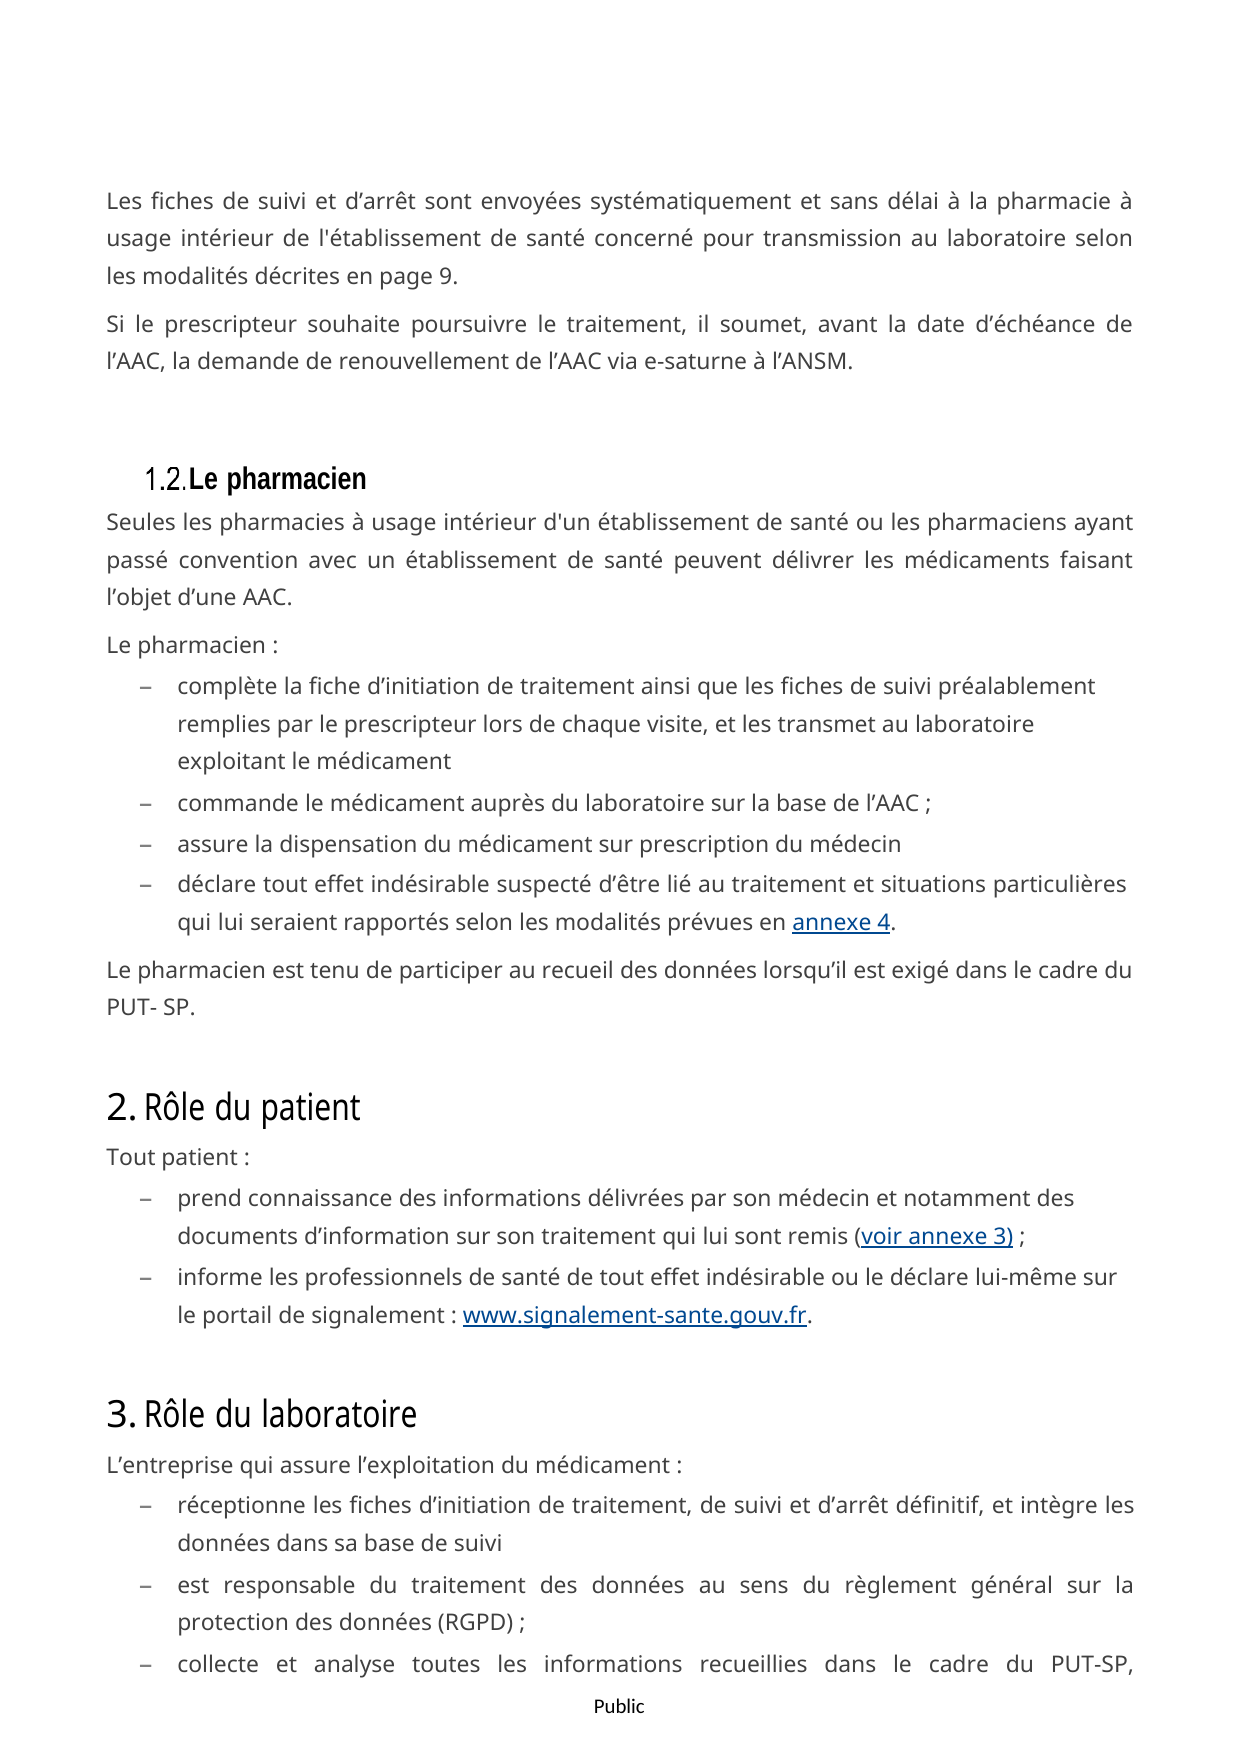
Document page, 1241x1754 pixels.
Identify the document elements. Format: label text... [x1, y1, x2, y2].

text L’entreprise qui assure l’exploitation du médicament : [106, 1448, 1155, 1480]
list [139, 1648, 1134, 1679]
subtitle Rôle du patient [106, 1080, 1155, 1131]
list commande le médicament auprès du laboratoire sur la base de l’AAC ; [139, 787, 1155, 818]
text Les fiches de suivi et d’arrêt sont envoyées systématiquement et sans délai à la pharmacie à usage intérieur de l'établissement de santé concerné pour transmission au laboratoire selon les modalités décrites en page 9. [106, 184, 1134, 291]
text Si le prescripteur souhaite poursuivre le traitement, il soumet, avant la date d’échéance de l’AAC, la demande de renouvellement de l’AAC via e-saturne à l’ANSM. [106, 307, 1134, 376]
text Le pharmacien est tenu de participer au recueil des données lorsqu’il est exigé dans le cadre du PUT- SP. [106, 954, 1155, 1022]
list prend connaissance des informations délivrées par son médecin et notamment des documents d’information sur son traitement qui lui sont remis (voir annexe 3) ; [139, 1182, 1134, 1251]
list complète la fiche d’initiation de traitement ainsi que les fiches de suivi préalablement remplies par le prescripteur lors de chaque visite, et les transmet au laboratoire exploitant le médicament [139, 670, 1134, 776]
list assure la dispensation du médicament sur prescription du médecin [139, 827, 1155, 859]
picture [146, 467, 186, 490]
subtitle Rôle du laboratoire [106, 1387, 1155, 1438]
list informe les professionnels de santé de tout effet indésirable ou le déclare lui-même sur le portail de signalement : www.signalement-sante.gouv.fr. [139, 1261, 1134, 1330]
list déclare tout effet indésirable suspecté d’être lié au traitement et situations particulières qui lui seraient rapportés selon les modalités prévues en annexe 4. [139, 868, 1134, 937]
list est responsable du traitement des données au sens du règlement général sur la protection des données (RGPD) ; [139, 1569, 1134, 1637]
text Le pharmacien : [106, 629, 1155, 661]
text Tout patient : [106, 1141, 1155, 1173]
subtitle Le pharmacien [189, 460, 1155, 496]
text Seules les pharmacies à usage intérieur d'un établissement de santé ou les pharmaciens ayant passé convention avec un établissement de santé peuvent délivrer les médicaments faisant l’objet d’une AAC. [106, 506, 1134, 612]
list réceptionne les fiches d’initiation de traitement, de suivi et d’arrêt définitif, et intègre les données dans sa base de suivi [139, 1489, 1134, 1558]
